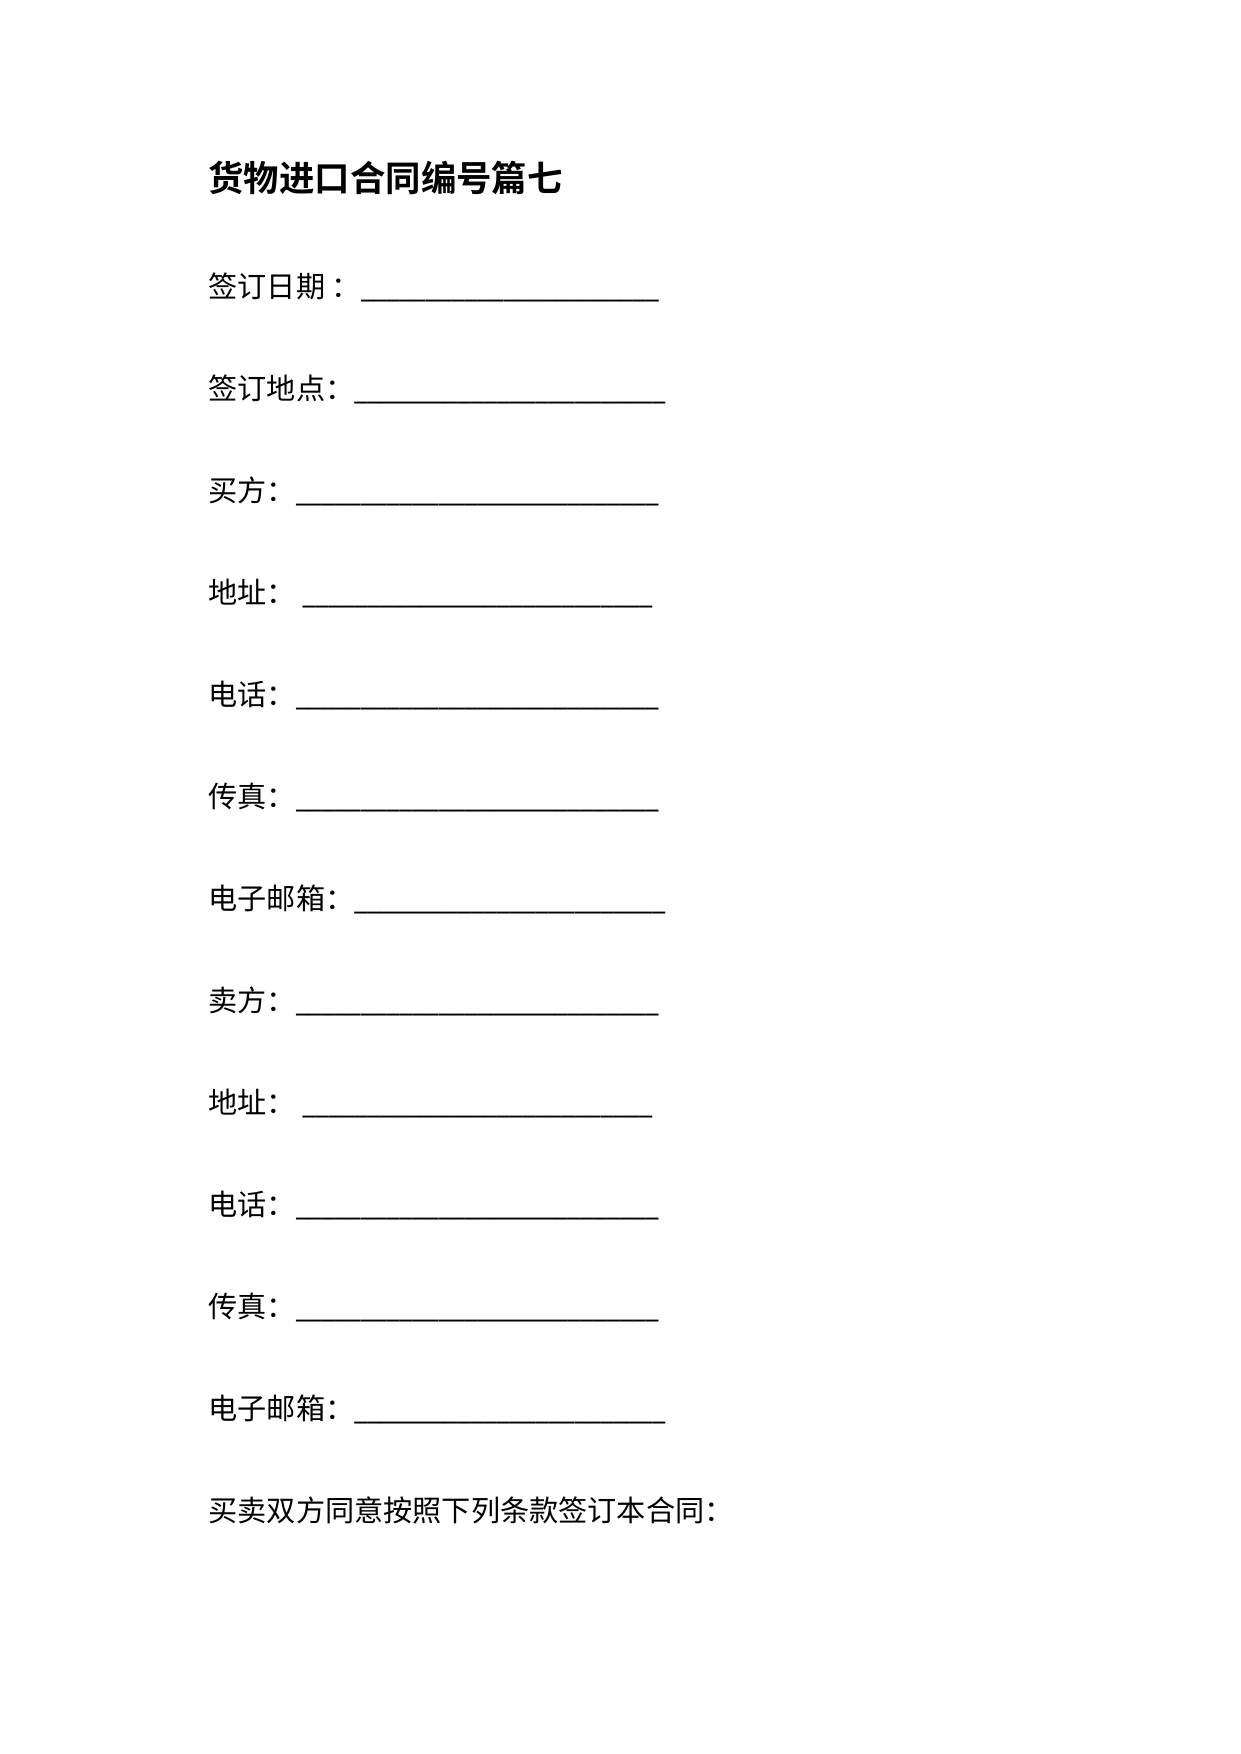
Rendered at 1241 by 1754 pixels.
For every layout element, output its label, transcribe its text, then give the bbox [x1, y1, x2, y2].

text 卖方：____________________________ [150, 977, 1090, 1020]
text 货物进口合同编号篇七 [150, 150, 1090, 201]
text 买方：____________________________ [150, 467, 1090, 510]
text 传真：____________________________ [150, 773, 1090, 816]
text 电子邮箱：________________________ [150, 1385, 1090, 1428]
text 电子邮箱：________________________ [150, 875, 1090, 918]
text 签订日期 ：_______________________ [150, 263, 1090, 306]
text 传真：____________________________ [150, 1283, 1090, 1326]
text 买卖双方同意按照下列条款签订本合同： [150, 1487, 1090, 1529]
text 电话：____________________________ [150, 1181, 1090, 1224]
text 电话：____________________________ [150, 671, 1090, 714]
text 地址： ___________________________ [150, 569, 1090, 612]
text 地址： ___________________________ [150, 1079, 1090, 1122]
text 签订地点：________________________ [150, 365, 1090, 408]
